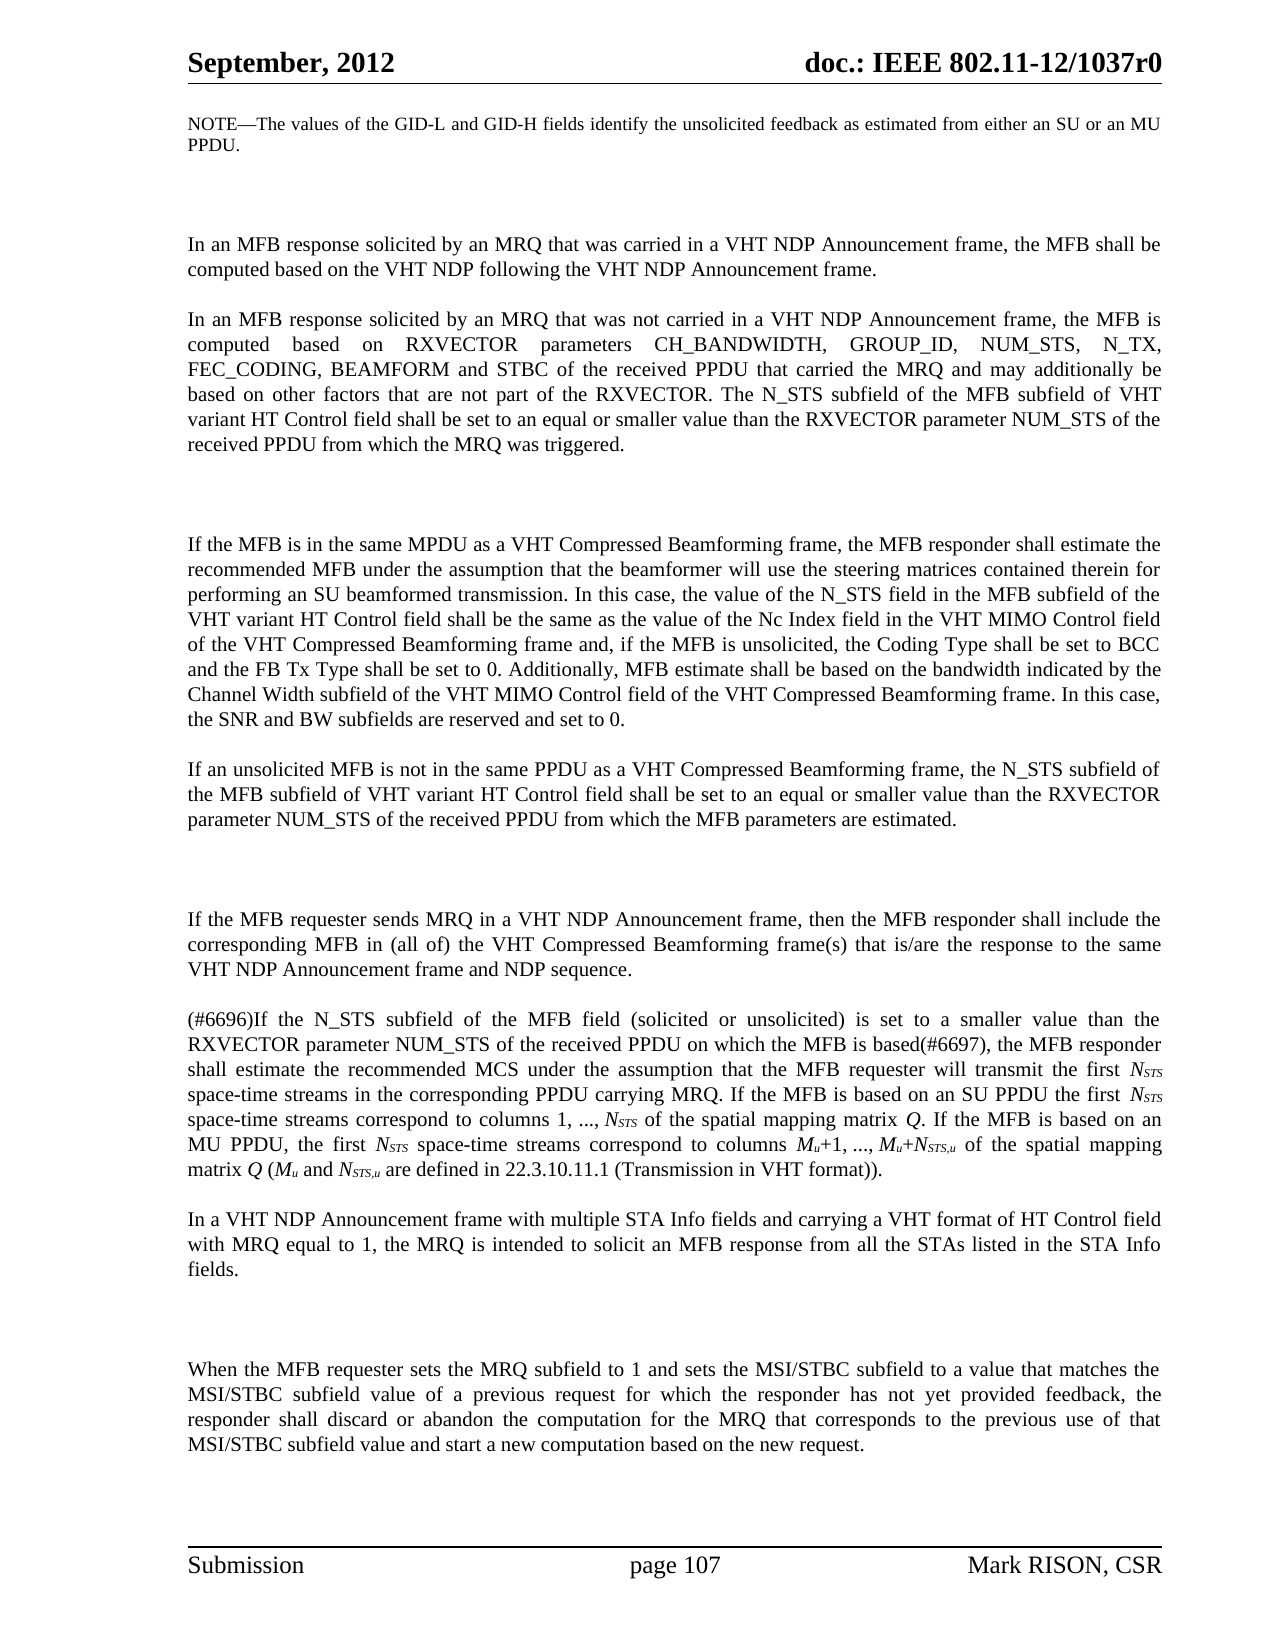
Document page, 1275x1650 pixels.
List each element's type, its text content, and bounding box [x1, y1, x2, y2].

text If an unsolicited MFB is not in the same PPDU as a VHT Compressed Beamforming frame, the N_STS subfield of the MFB subfield of VHT variant HT Control field shall be set to an equal or smaller value than the RXVECTOR parameter NUM_STS of the received PPDU from which the MFB parameters are estimated. [187, 756, 1162, 831]
text In a VHT NDP Announcement frame with multiple STA Info fields and carrying a VHT format of HT Control field with MRQ equal to 1, the MRQ is intended to solicit an MFB response from all the STAs listed in the STA Info fields. [187, 1206, 1162, 1281]
text If the MFB requester sends MRQ in a VHT NDP Announcement frame, then the MFB responder shall include the corresponding MFB in (all of) the VHT Compressed Beamforming frame(s) that is/are the response to the same VHT NDP Announcement frame and NDP sequence. [187, 906, 1162, 981]
text If the MFB is in the same MPDU as a VHT Compressed Beamforming frame, the MFB responder shall estimate the recommended MFB under the assumption that the beamformer will use the steering matrices contained therein for performing an SU beamformed transmission. In this case, the value of the N_STS field in the MFB subfield of the VHT variant HT Control field shall be the same as the value of the Nc Index field in the VHT MIMO Control field of the VHT Compressed Beamforming frame and, if the MFB is unsolicited, the Coding Type shall be set to BCC and the FB Tx Type shall be set to 0. Additionally, MFB estimate shall be based on the bandwidth indicated by the Channel Width subfield of the VHT MIMO Control field of the VHT Compressed Beamforming frame. In this case, the SNR and BW subfields are reserved and set to 0. [187, 531, 1162, 731]
text In an MFB response solicited by an MRQ that was carried in a VHT NDP Announcement frame, the MFB shall be computed based on the VHT NDP following the VHT NDP Announcement frame. [187, 231, 1162, 281]
text (#6696)If the N_STS subfield of the MFB field (solicited or unsolicited) is set to a smaller value than the RXVECTOR parameter NUM_STS of the received PPDU on which the MFB is based(#6697), the MFB responder shall estimate the recommended MCS under the assumption that the MFB requester will transmit the first NSTS space-time streams in the corresponding PPDU carrying MRQ. If the MFB is based on an SU PPDU the first NSTS space-time streams correspond to columns 1, ..., NSTS of the spatial mapping matrix Q. If the MFB is based on an MU PPDU, the first NSTS space-time streams correspond to columns Mu+1, ..., Mu+NSTS,u of the spatial mapping matrix Q (Mu and NSTS,u are defined in 22.3.10.11.1 (Transmission in VHT format)). [187, 1006, 1162, 1181]
text In an MFB response solicited by an MRQ that was not carried in a VHT NDP Announcement frame, the MFB is computed based on RXVECTOR parameters CH_BANDWIDTH, GROUP_ID, NUM_STS, N_TX, FEC_CODING, BEAMFORM and STBC of the received PPDU that carried the MRQ and may additionally be based on other factors that are not part of the RXVECTOR. The N_STS subfield of the MFB subfield of VHT variant HT Control field shall be set to an equal or smaller value than the RXVECTOR parameter NUM_STS of the received PPDU from which the MRQ was triggered. [187, 306, 1162, 456]
text When the MFB requester sets the MRQ subfield to 1 and sets the MSI/STBC subfield to a value that matches the MSI/STBC subfield value of a previous request for which the responder has not yet provided feedback, the responder shall discard or abandon the computation for the MRQ that corresponds to the previous use of that MSI/STBC subfield value and start a new computation based on the new request. [187, 1356, 1162, 1456]
text NOTE—The values of the GID-L and GID-H fields identify the unsolicited feedback as estimated from either an SU or an MU PPDU. [187, 112, 1162, 156]
